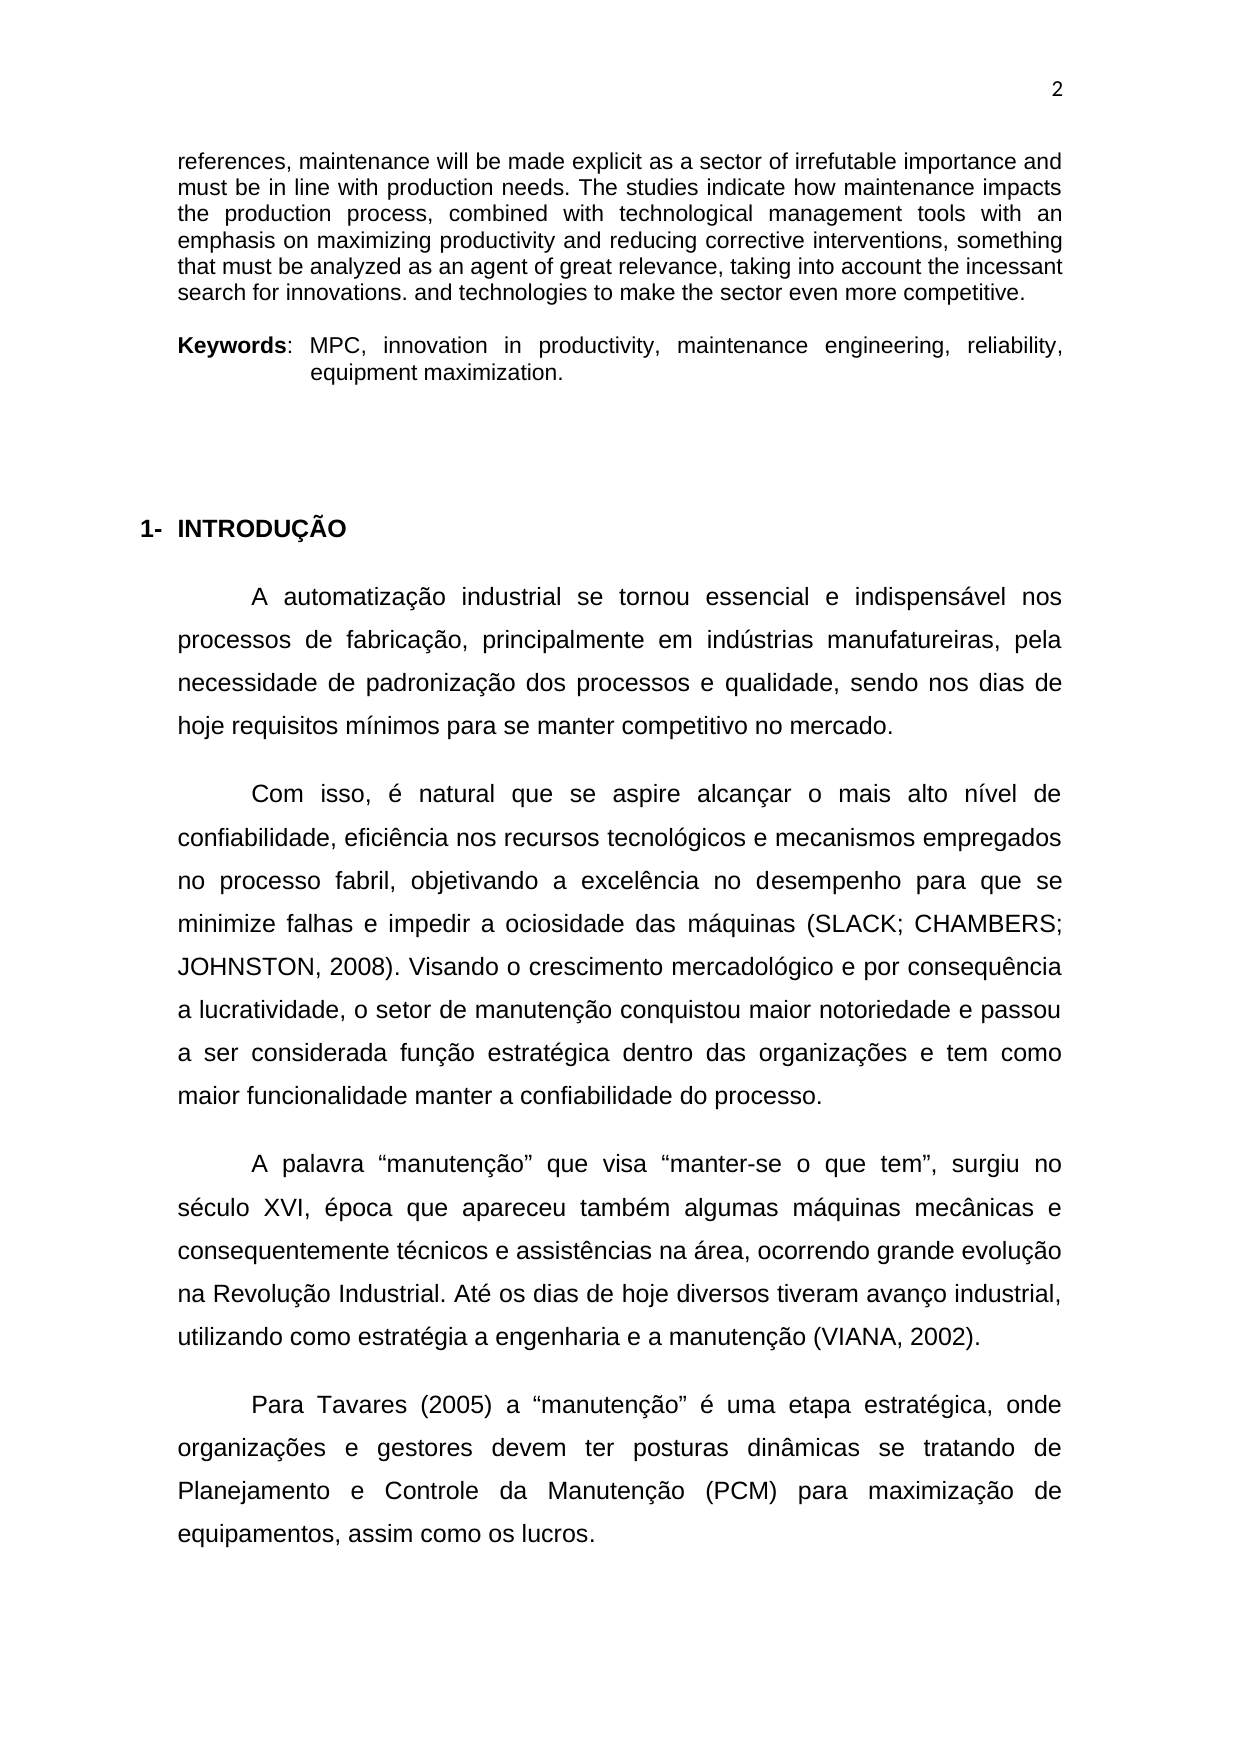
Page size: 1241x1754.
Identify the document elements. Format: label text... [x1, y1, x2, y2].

text A palavra “manutenção” que visa “manter-se o que tem”, surgiu no século XVI, época que apareceu também algumas máquinas mecânicas e consequentemente técnicos e assistências na área, ocorrendo grande evolução na Revolução Industrial. Até os dias de hoje diversos tiveram avanço industrial, utilizando como estratégia a engenharia e a manutenção (VIANA, 2002). [177, 1149, 1063, 1351]
list INTRODUÇÃO [140, 514, 1063, 542]
list Com isso, é natural que se aspire alcançar o mais alto nível de confiabilidade, eficiência nos recursos tecnológicos e mecanismos empregados no processo fabril, objetivando a excelência no desempenho para que se minimize falhas e impedir a ociosidade das máquinas (SLACK; CHAMBERS; JOHNSTON, 2008). Visando o crescimento mercadológico e por consequência a lucratividade, o setor de manutenção conquistou maior notoriedade e passou a ser considerada função estratégica dentro das organizações e tem como maior funcionalidade manter a confiabilidade do processo. [177, 779, 1063, 1110]
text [177, 148, 1063, 306]
text Keywords: MPC, innovation in productivity, maintenance engineering, reliability, equipment maximization. [177, 332, 1063, 385]
list Para Tavares (2005) a “manutenção” é uma etapa estratégica, onde organizações e gestores devem ter posturas dinâmicas se tratando de Planejamento e Controle da Manutenção (PCM) para maximização de equipamentos, assim como os lucros. [177, 1390, 1063, 1548]
list A automatização industrial se tornou essencial e indispensável nos processos de fabricação, principalmente em indústrias manufatureiras, pela necessidade de padronização dos processos e qualidade, sendo nos dias de hoje requisitos mínimos para se manter competitivo no mercado. [177, 582, 1063, 740]
